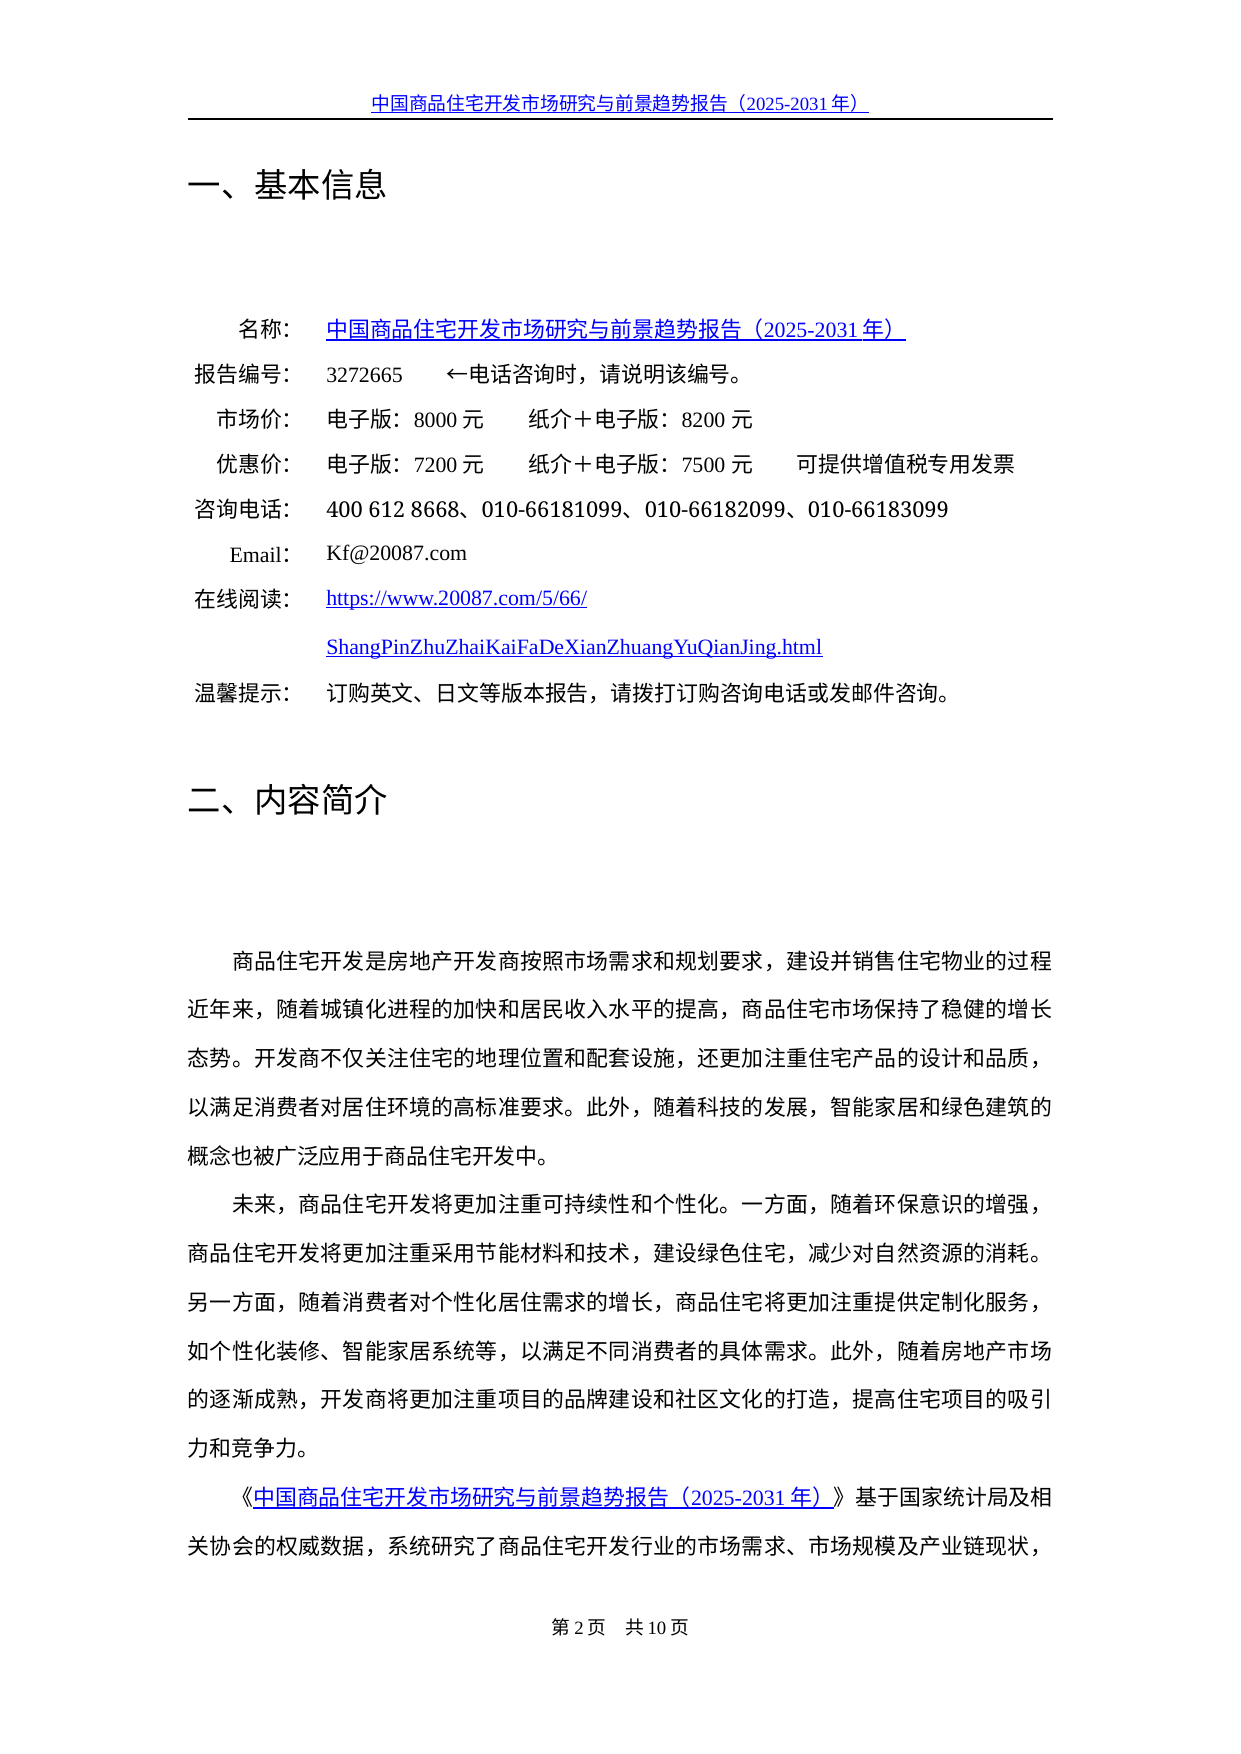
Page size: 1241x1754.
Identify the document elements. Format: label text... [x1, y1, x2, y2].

table_cell 电子版：7200 元 纸介＋电子版：7500 元 可提供增值税专用发票 [315, 447, 1073, 492]
table_cell 优惠价： [167, 447, 315, 492]
table_cell Kf@20087.com [315, 537, 1073, 582]
table_cell 在线阅读： [167, 582, 315, 675]
table_cell Email： [167, 537, 315, 582]
table_cell 咨询电话： [167, 492, 315, 537]
table_cell 市场价： [167, 402, 315, 447]
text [187, 943, 1053, 1561]
title 二、内容简介 [187, 766, 1053, 831]
table_cell 温馨提示： [167, 675, 315, 720]
table_cell 电子版：8000 元 纸介＋电子版：8200 元 [315, 402, 1073, 447]
table_cell 报告编号： [167, 357, 315, 402]
title 一、基本信息 [187, 150, 1053, 215]
table_cell 3272665 ←电话咨询时，请说明该编号。 [315, 357, 1073, 402]
table_cell 订购英文、日文等版本报告，请拨打订购咨询电话或发邮件咨询。 [315, 675, 1073, 720]
table_header 名称： [167, 312, 315, 357]
table_cell [315, 582, 1073, 675]
table_cell 400 612 8668、010-66181099、010-66182099、010-66183099 [315, 492, 1073, 537]
table_header 中国商品住宅开发市场研究与前景趋势报告（2025-2031年） [315, 312, 1073, 357]
